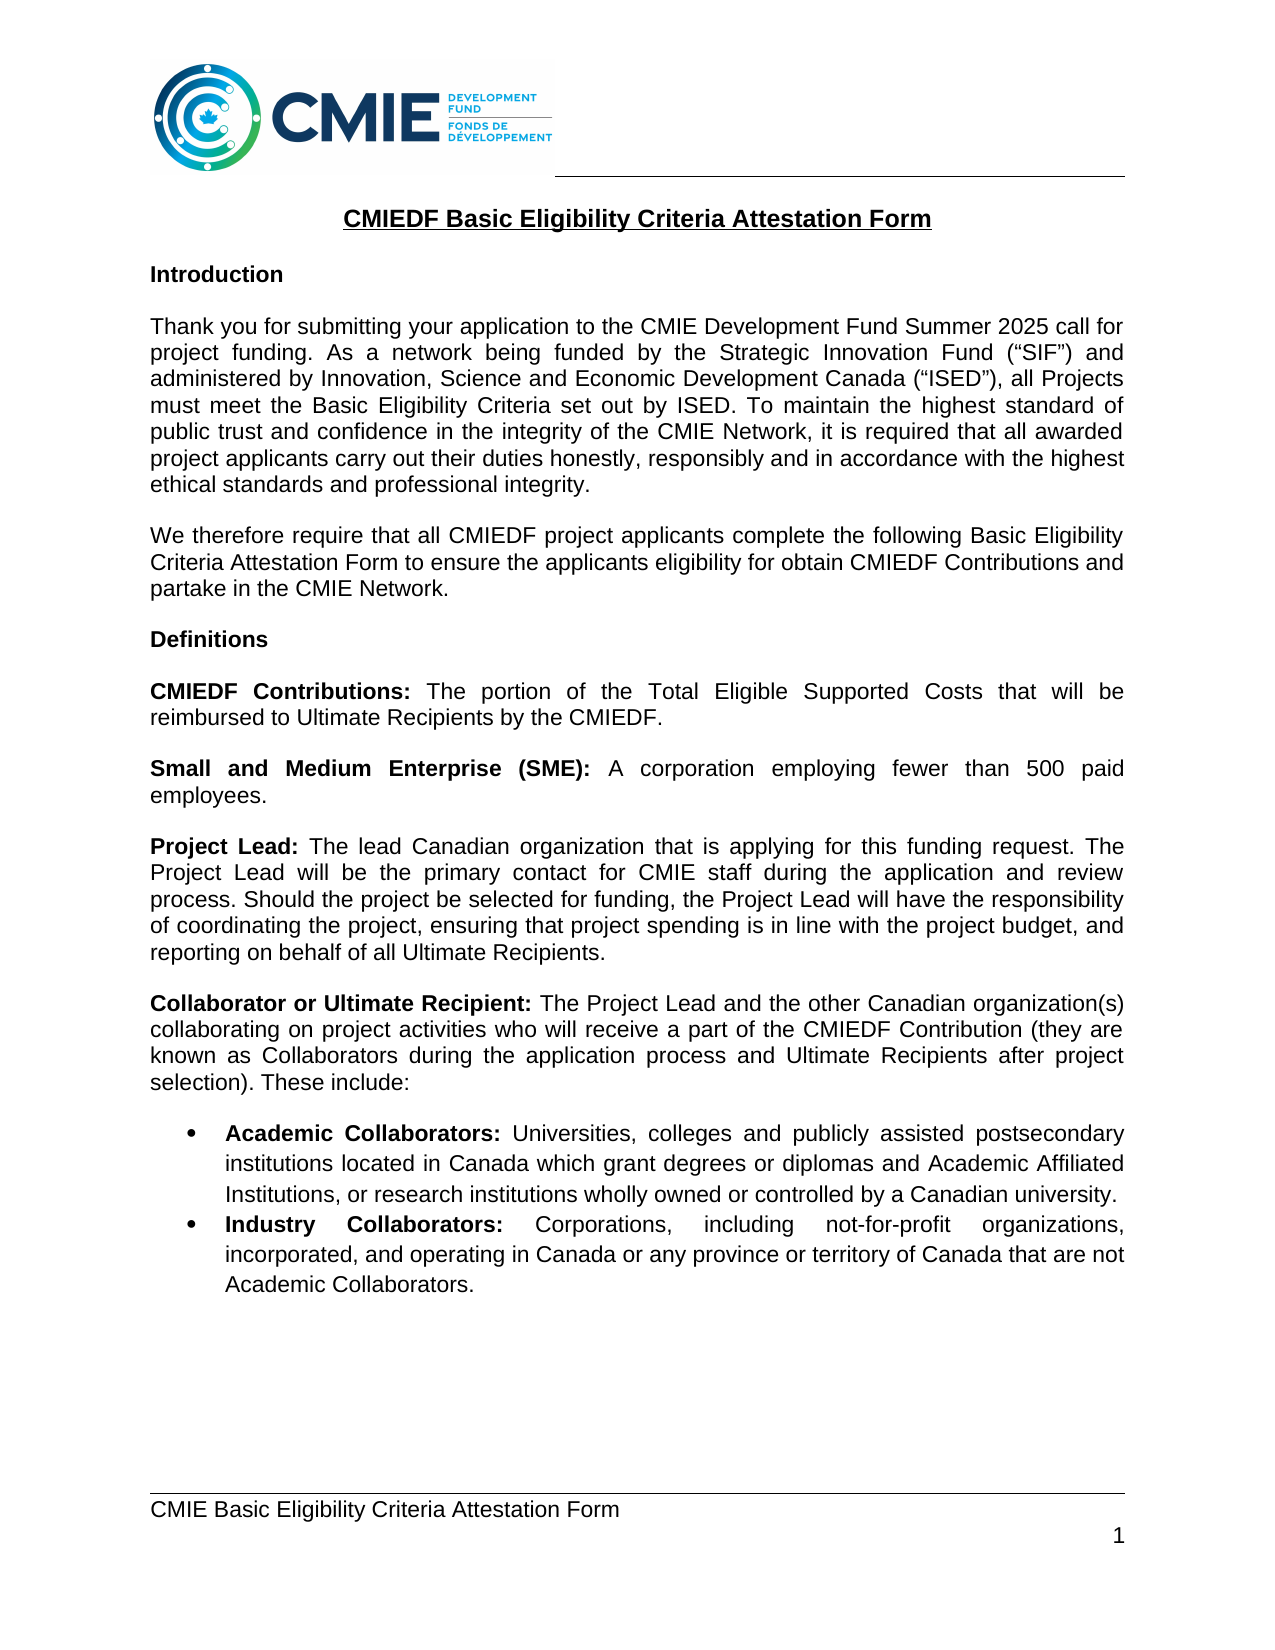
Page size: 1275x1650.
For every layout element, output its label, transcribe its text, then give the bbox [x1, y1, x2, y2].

text We therefore require that all CMIEDF project applicants complete the following Basic Eligibility Criteria Attestation Form to ensure the applicants eligibility for obtain CMIEDF Contributions and partake in the CMIE Network. [150, 522, 1125, 601]
text Collaborator or Ultimate Recipient: The Project Lead and the other Canadian organization(s) collaborating on project activities who will receive a part of the CMIEDF Contribution (they are known as Collaborators during the application process and Ultimate Recipients after project selection). These include: [150, 990, 1125, 1095]
text Definitions [150, 626, 1125, 653]
list Industry Collaborators: Corporations, including not-for-profit organizations, incorporated, and operating in Canada or any province or territory of Canada that are not Academic Collaborators. [187, 1211, 1125, 1298]
picture [150, 59, 556, 175]
list Academic Collaborators: Universities, colleges and publicly assisted postsecondary institutions located in Canada which grant degrees or diplomas and Academic Affiliated Institutions, or research institutions wholly owned or controlled by a Canadian university. [187, 1120, 1125, 1207]
text CMIEDF Contributions: The portion of the Total Eligible Supported Costs that will be reimbursed to Ultimate Recipients by the CMIEDF. [150, 678, 1125, 730]
text Small and Medium Enterprise (SME): A corporation employing fewer than 500 paid employees. [150, 755, 1125, 808]
text Introduction [150, 261, 1125, 288]
text CMIEDF Basic Eligibility Criteria Attestation Form [150, 204, 1125, 233]
text Project Lead: The lead Canadian organization that is applying for this funding request. The Project Lead will be the primary contact for CMIE staff during the application and review process. Should the project be selected for funding, the Project Lead will have the responsibility of coordinating the project, ensuring that project spending is in line with the project budget, and reporting on behalf of all Ultimate Recipients. [150, 833, 1125, 965]
text Thank you for submitting your application to the CMIE Development Fund Summer 2025 call for project funding. As a network being funded by the Strategic Innovation Fund (“SIF”) and administered by Innovation, Science and Economic Development Canada (“ISED”), all Projects must meet the Basic Eligibility Criteria set out by ISED. To maintain the highest standard of public trust and confidence in the integrity of the CMIE Network, it is required that all awarded project applicants carry out their duties honestly, responsibly and in accordance with the highest ethical standards and professional integrity. [150, 313, 1125, 497]
